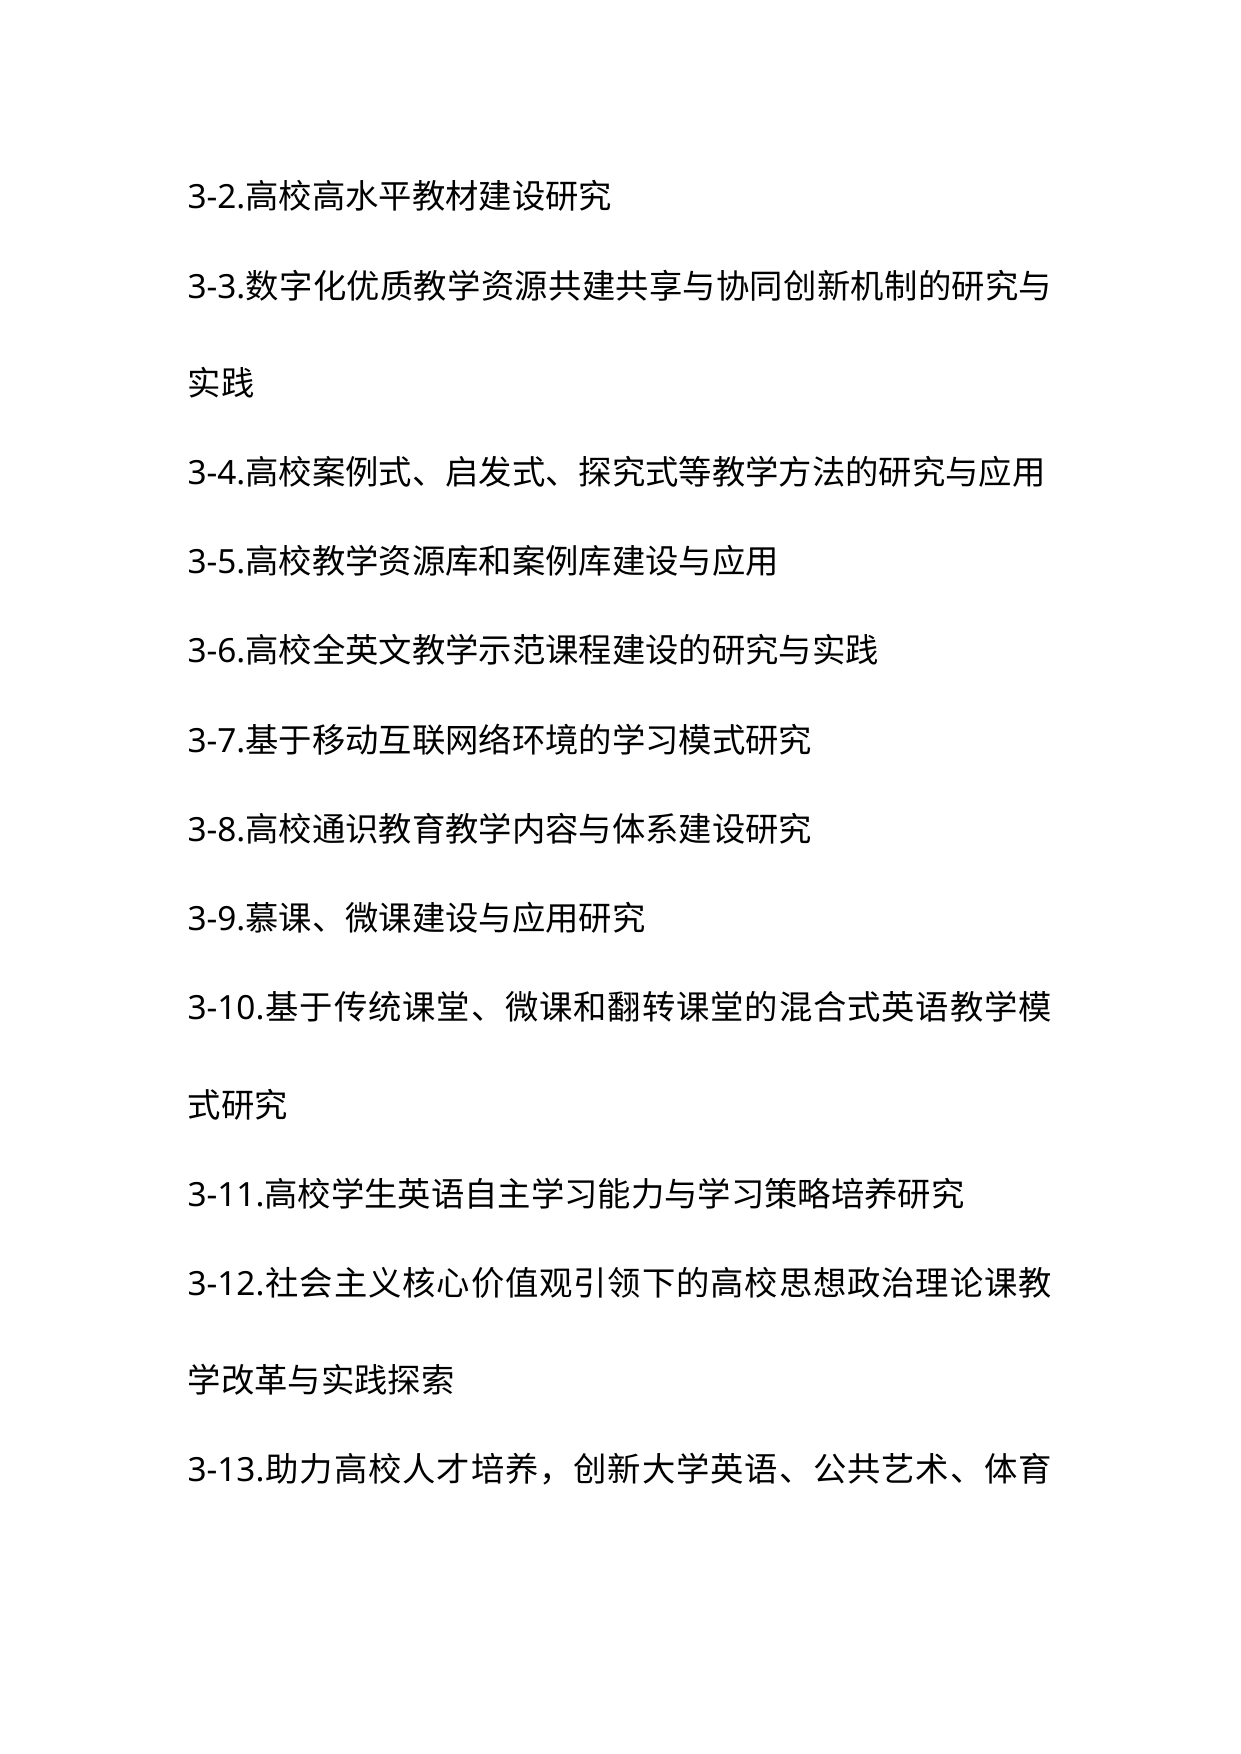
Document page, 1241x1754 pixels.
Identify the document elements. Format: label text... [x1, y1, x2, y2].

text 3-4.高校案例式、启发式、探究式等教学方法的研究与应用 [187, 438, 1053, 503]
text 3-12.社会主义核心价值观引领下的高校思想政治理论课教学改革与实践探索 [187, 1248, 1053, 1411]
text 3-10.基于传统课堂、微课和翻转课堂的混合式英语教学模式研究 [187, 973, 1053, 1135]
text 3-2.高校高水平教材建设研究 [187, 162, 1053, 227]
text 3-5.高校教学资源库和案例库建设与应用 [187, 527, 1053, 592]
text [187, 1435, 1053, 1500]
text 3-3.数字化优质教学资源共建共享与协同创新机制的研究与实践 [187, 251, 1053, 414]
text 3-7.基于移动互联网络环境的学习模式研究 [187, 705, 1053, 770]
text 3-11.高校学生英语自主学习能力与学习策略培养研究 [187, 1159, 1053, 1224]
text 3-6.高校全英文教学示范课程建设的研究与实践 [187, 616, 1053, 681]
text 3-8.高校通识教育教学内容与体系建设研究 [187, 794, 1053, 859]
text 3-9.慕课、微课建设与应用研究 [187, 883, 1053, 948]
